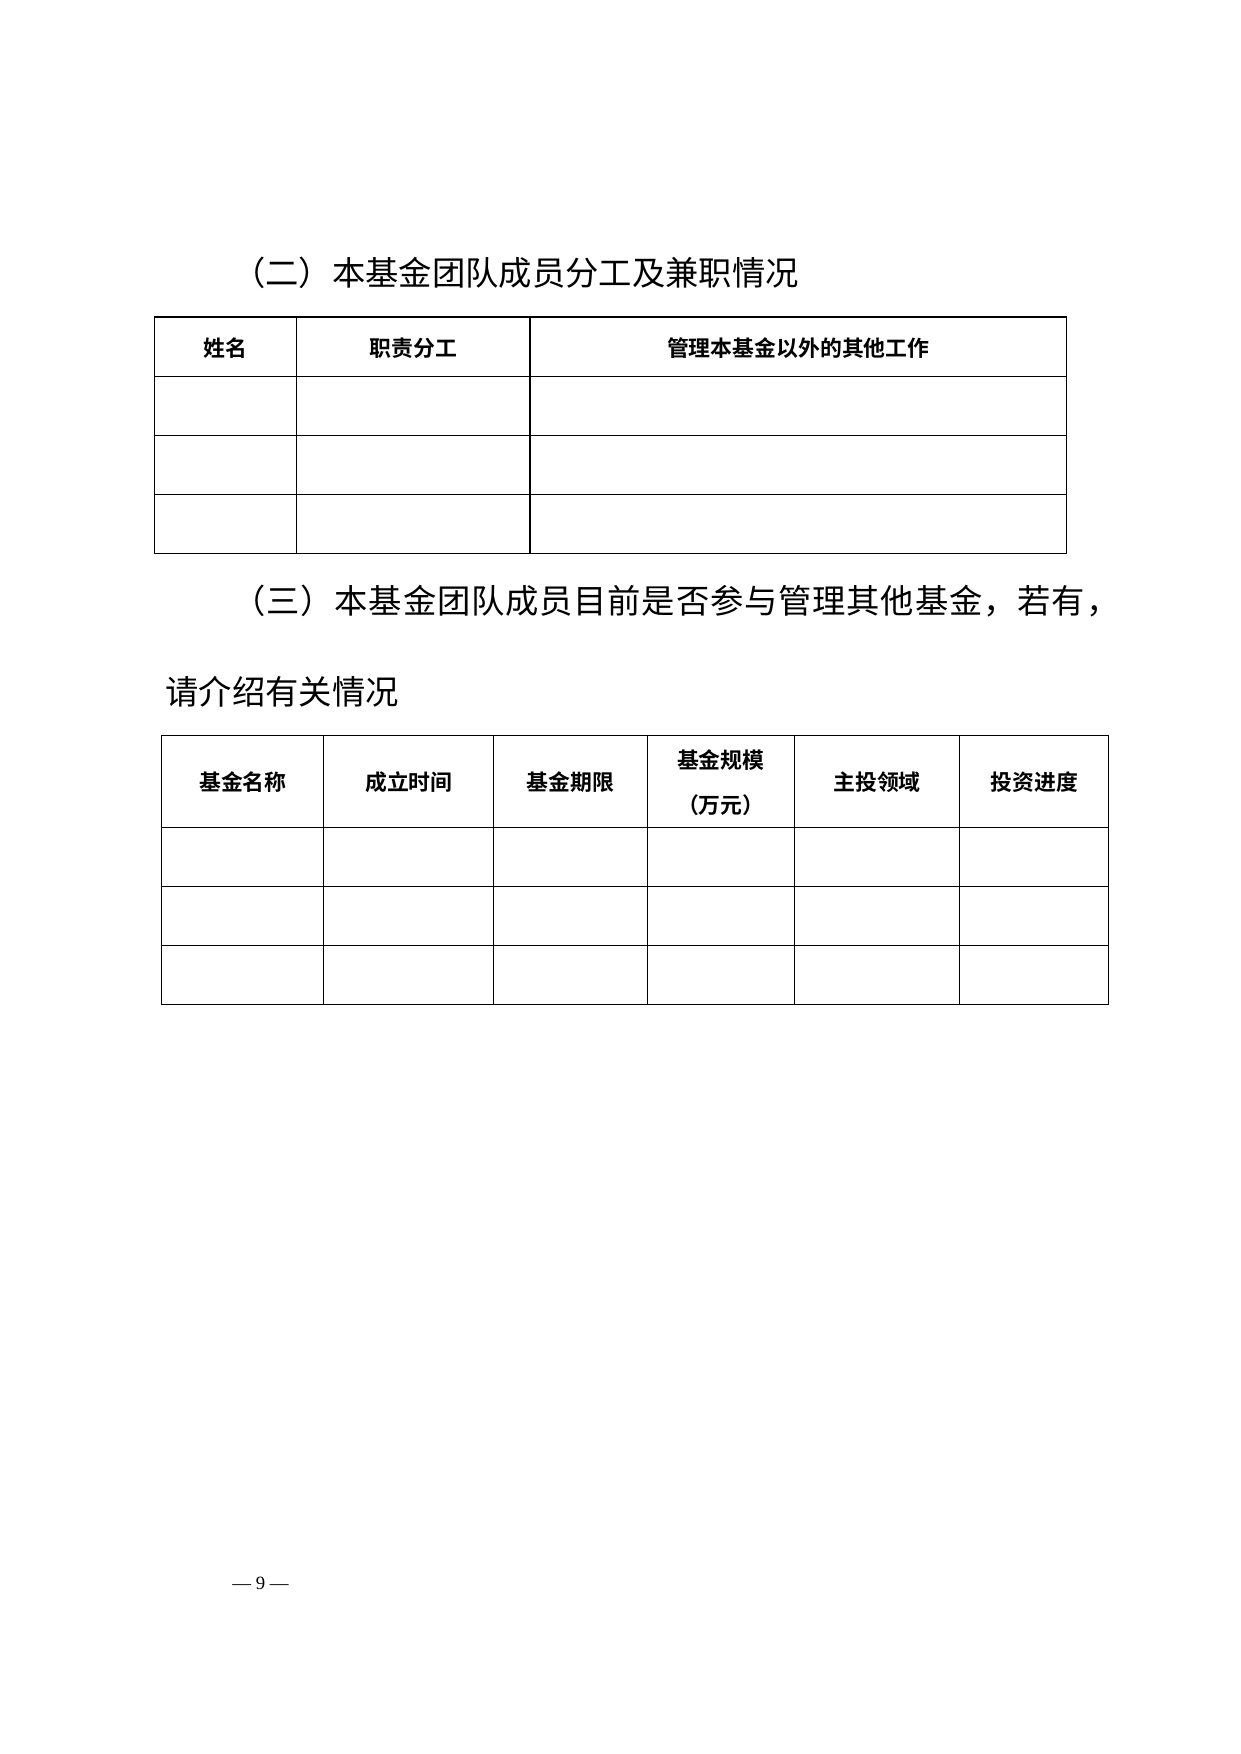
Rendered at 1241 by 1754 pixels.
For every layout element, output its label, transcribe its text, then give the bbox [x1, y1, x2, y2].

table_cell [531, 436, 1066, 494]
table_cell [324, 828, 493, 886]
table_cell [795, 828, 959, 886]
table_header 基金规模（万元） [648, 736, 794, 827]
table_cell [297, 436, 529, 494]
table_header 基金期限 [494, 736, 647, 827]
table_cell [795, 887, 959, 945]
table_cell [960, 946, 1108, 1004]
table_cell [648, 946, 794, 1004]
table_cell [155, 495, 296, 553]
table_cell [795, 946, 959, 1004]
text （二）本基金团队成员分工及兼职情况 [165, 226, 1087, 316]
table_header 主投领域 [795, 736, 959, 827]
table_cell [162, 946, 323, 1004]
text （三）本基金团队成员目前是否参与管理其他基金，若有，请介绍有关情况 [165, 554, 1087, 735]
table_header 基金名称 [162, 736, 323, 827]
table_cell [531, 495, 1066, 553]
table_header 管理本基金以外的其他工作 [531, 318, 1066, 376]
table_header 投资进度 [960, 736, 1108, 827]
table_cell [297, 495, 529, 553]
table_cell [162, 887, 323, 945]
table_cell [155, 436, 296, 494]
table_cell [648, 828, 794, 886]
table_cell [960, 828, 1108, 886]
table_cell [494, 828, 647, 886]
table_header 姓名 [155, 318, 296, 376]
table_cell [162, 828, 323, 886]
table_cell [531, 377, 1066, 434]
table_cell [494, 887, 647, 945]
table_cell [324, 946, 493, 1004]
table_cell [297, 377, 529, 434]
table_cell [324, 887, 493, 945]
table_cell [494, 946, 647, 1004]
table_header 职责分工 [297, 318, 529, 376]
table_cell [648, 887, 794, 945]
table_header 成立时间 [324, 736, 493, 827]
table_cell [960, 887, 1108, 945]
table_cell [155, 377, 296, 434]
